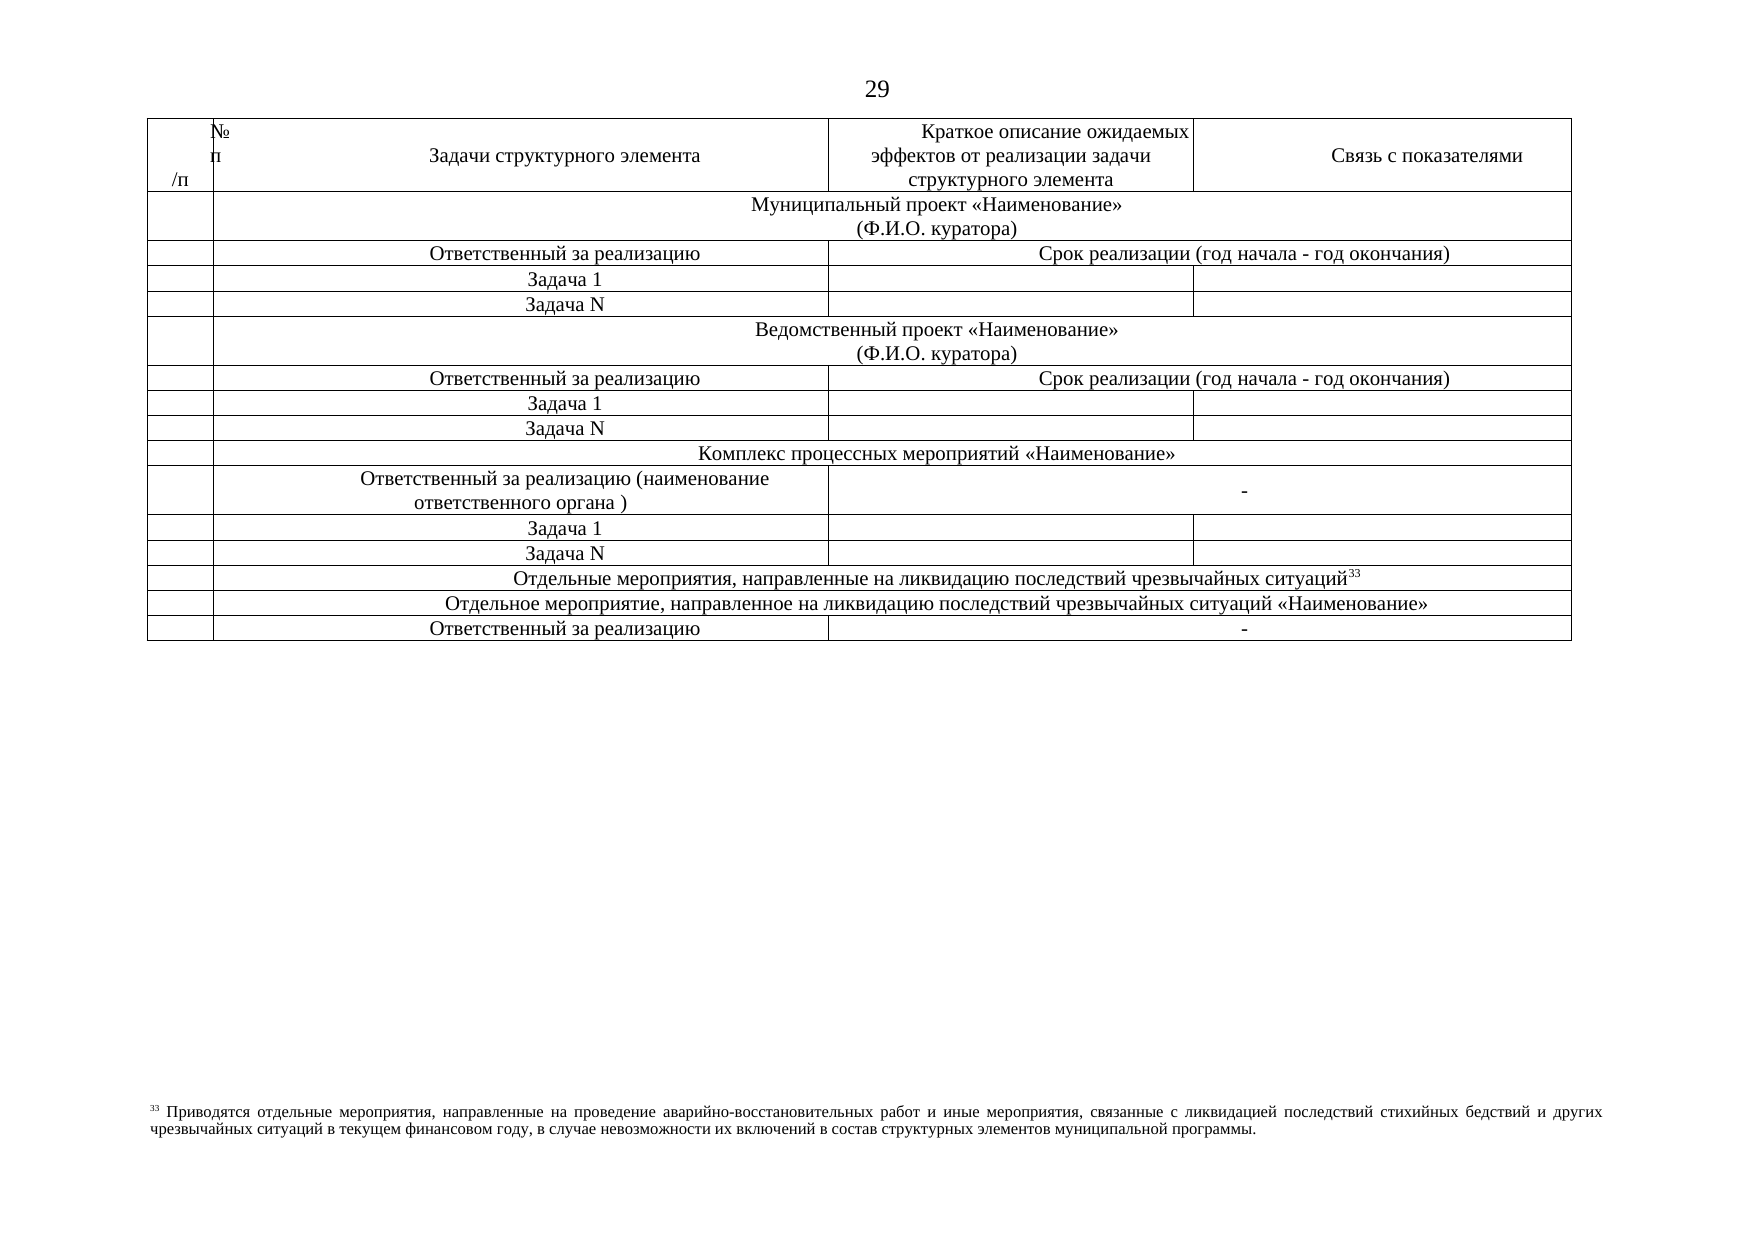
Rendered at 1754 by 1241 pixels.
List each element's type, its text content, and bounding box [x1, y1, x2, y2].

table_cell [148, 391, 213, 415]
table_header № п/п [148, 119, 213, 191]
table_cell Задача N [214, 541, 828, 564]
table_header Краткое описание ожидаемых эффектов от реализации задачи структурного элемента [829, 119, 1193, 191]
table_cell [148, 616, 213, 640]
table_cell [148, 366, 213, 390]
table_cell [148, 441, 213, 465]
table_cell [1194, 416, 1571, 440]
table_cell Ответственный за реализацию [214, 241, 828, 265]
table_cell [1194, 266, 1571, 291]
table_cell - [829, 616, 1571, 640]
table_cell [148, 241, 213, 265]
table_cell [1194, 292, 1571, 316]
table_cell Отдельное мероприятие, направленное на ликвидацию последствий чрезвычайных ситуаций «Наименование» [214, 591, 1571, 615]
table_cell [148, 266, 213, 291]
table_cell Срок реализации (год начала - год окончания) [829, 241, 1571, 265]
table_cell - [829, 466, 1571, 514]
table_cell Муниципальный проект «Наименование» (Ф.И.О. куратора) [214, 192, 1571, 240]
table_cell Комплекс процессных мероприятий «Наименование» [214, 441, 1571, 465]
table_cell Задача 1 [214, 515, 828, 539]
table_cell Ведомственный проект «Наименование» (Ф.И.О. куратора) [214, 317, 1571, 365]
table_cell [148, 466, 213, 514]
table_cell Отдельные мероприятия, направленные на ликвидацию последствий чрезвычайных ситуаций [214, 566, 1571, 590]
table_cell [829, 515, 1193, 539]
table_cell Задача N [214, 416, 828, 440]
table_cell Срок реализации (год начала - год окончания) [829, 366, 1571, 390]
table_cell [1194, 541, 1571, 564]
table_cell Ответственный за реализацию [214, 616, 828, 640]
table_header Задачи структурного элемента [214, 119, 828, 191]
table_cell [148, 541, 213, 564]
table_cell [1194, 391, 1571, 415]
table_cell Задача 1 [214, 266, 828, 291]
table_cell [829, 541, 1193, 564]
table_cell Задача 1 [214, 391, 828, 415]
table_cell [148, 591, 213, 615]
table_header Связь с показателями [1194, 119, 1571, 191]
table_cell [829, 266, 1193, 291]
table_cell [148, 515, 213, 539]
table_cell [829, 391, 1193, 415]
table_cell [148, 192, 213, 240]
table_cell Задача N [214, 292, 828, 316]
table_cell [148, 317, 213, 365]
table_cell [148, 292, 213, 316]
table_cell [148, 566, 213, 590]
table_cell Ответственный за реализацию [214, 366, 828, 390]
table_cell [829, 292, 1193, 316]
table_cell [829, 416, 1193, 440]
table_cell Ответственный за реализацию (наименование ответственного органа ) [214, 466, 828, 514]
table_cell [148, 416, 213, 440]
table_cell [1194, 515, 1571, 539]
